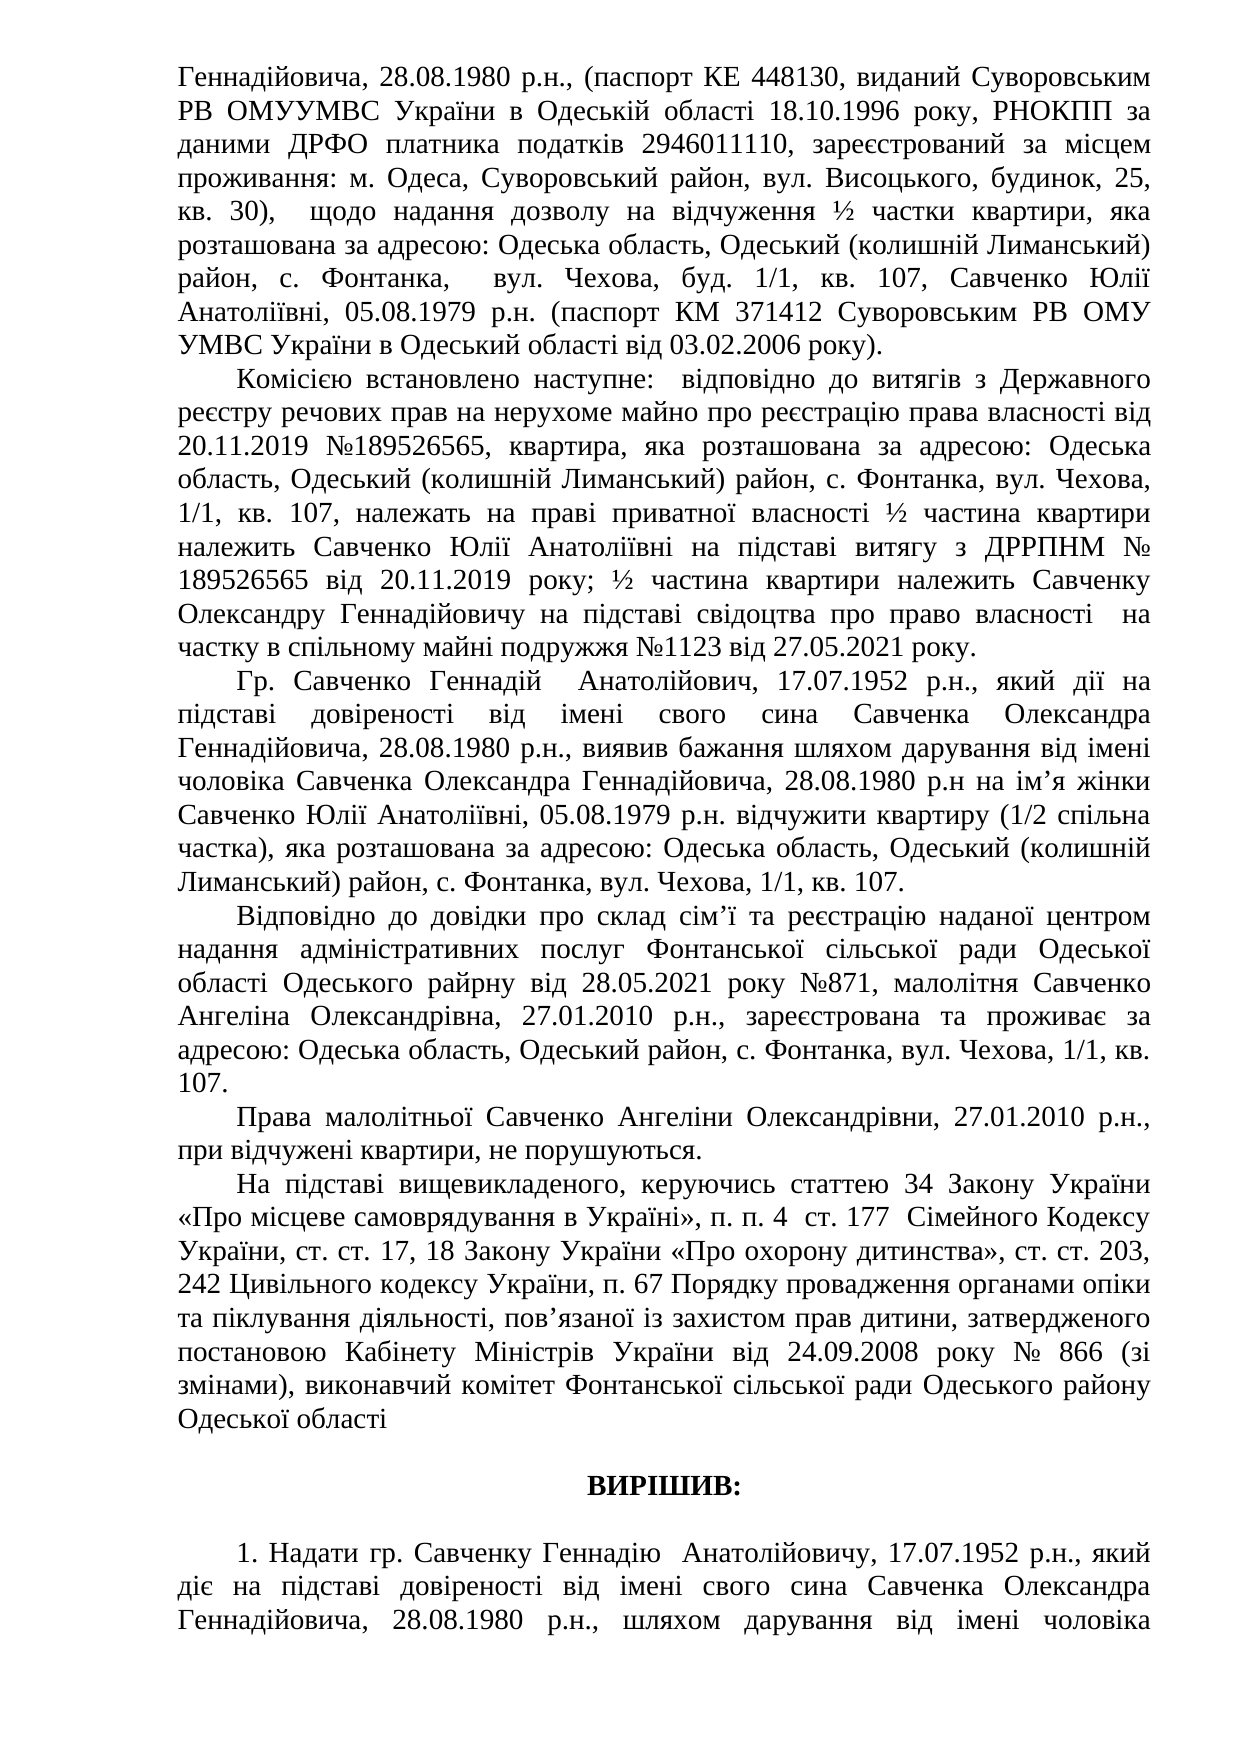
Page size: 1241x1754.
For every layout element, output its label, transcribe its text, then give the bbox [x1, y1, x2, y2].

text Комісією встановлено наступне: відповідно до витягів з Державного реєстру речових прав на нерухоме майно про реєстрацію права власності від 20.11.2019 №189526565, квартира, яка розташована за адресою: Одеська область, Одеський (колишній Лиманський) район, с. Фонтанка, вул. Чехова, 1/1, кв. 107, належать на праві приватної власності ½ частина квартири належить Савченко Юлії Анатоліївні на підставі витягу з ДРРПНМ № 189526565 від 20.11.2019 року; ½ частина квартири належить Савченку Олександру Геннадійовичу на підставі свідоцтва про право власності на частку в спільному майні подружжя №1123 від 27.05.2021 року. [177, 361, 1152, 663]
text ВИРІШИВ: [177, 1468, 1152, 1501]
text Права малолітньої Савченко Ангеліни Олександрівни, 27.01.2010 р.н., при відчужені квартири, не порушуються. [177, 1099, 1152, 1166]
text Відповідно до довідки про склад сім’ї та реєстрацію наданої центром надання адміністративних послуг Фонтанської сільської ради Одеської області Одеського райрну від 28.05.2021 року №871, малолітня Савченко Ангеліна Олександрівна, 27.01.2010 р.н., зареєстрована та проживає за адресою: Одеська область, Одеський район, с. Фонтанка, вул. Чехова, 1/1, кв. 107. [177, 898, 1152, 1099]
text На підставі вищевикладеного, керуючись статтею 34 Закону України «Про місцеве самоврядування в Україні», п. п. 4 ст. 177 Сімейного Кодексу України, ст. ст. 17, 18 Закону України «Про охорону дитинства», ст. ст. 203, 242 Цивільного кодексу України, п. 67 Порядку провадження органами опіки та піклування діяльності, пов’язаної із захистом прав дитини, затвердженого постановою Кабінету Міністрів України від 24.09.2008 року № 866 (зі змінами), виконавчий комітет Фонтанської сільської ради Одеського району Одеської області [177, 1166, 1152, 1434]
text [177, 1535, 1152, 1636]
text Гр. Савченко Геннадій Анатолійович, 17.07.1952 р.н., який дії на підставі довіреності від імені свого сина Савченка Олександра Геннадійовича, 28.08.1980 р.н., виявив бажання шляхом дарування від імені чоловіка Савченка Олександра Геннадійовича, 28.08.1980 р.н на ім’я жінки Савченко Юлії Анатоліївні, 05.08.1979 р.н. відчужити квартиру (1/2 спільна частка), яка розташована за адресою: Одеська область, Одеський (колишній Лиманський) район, с. Фонтанка, вул. Чехова, 1/1, кв. 107. [177, 663, 1152, 898]
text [177, 59, 1152, 361]
